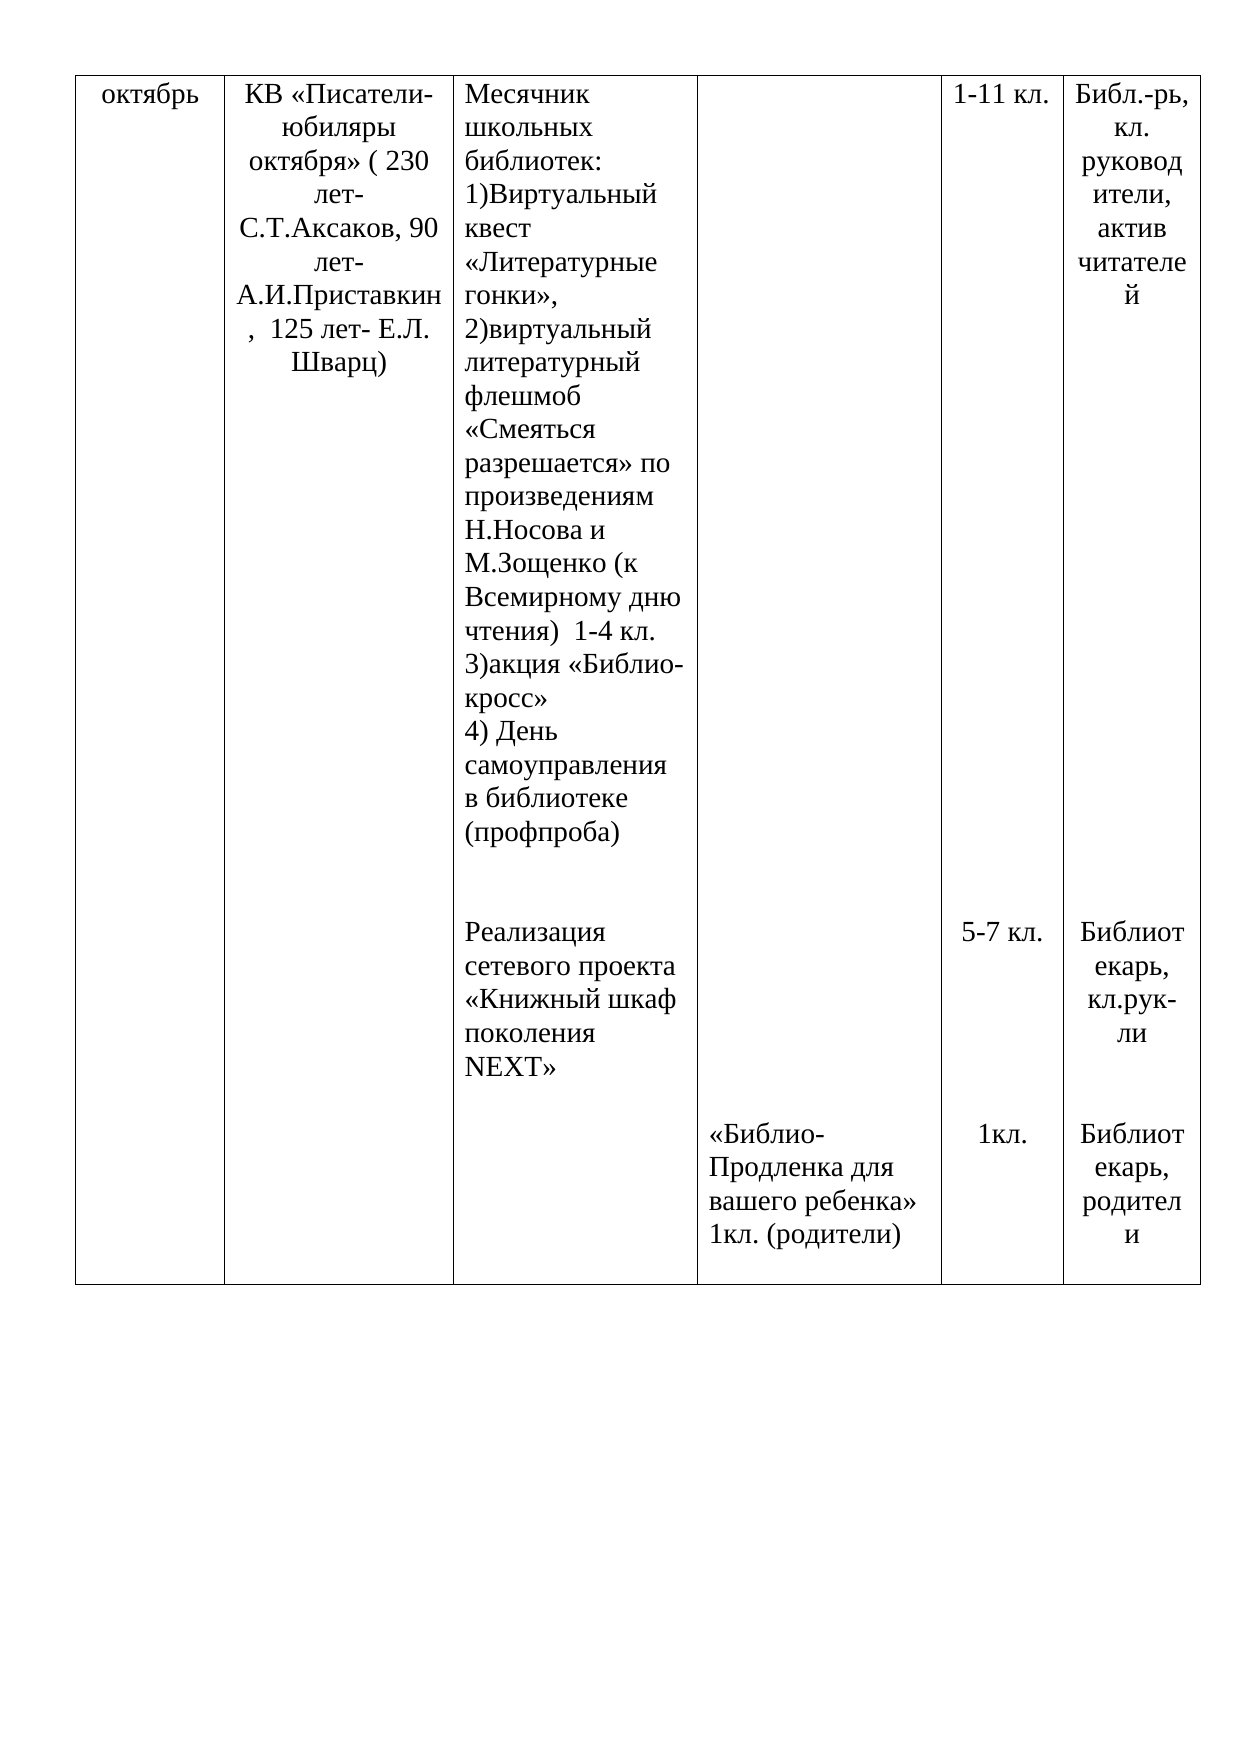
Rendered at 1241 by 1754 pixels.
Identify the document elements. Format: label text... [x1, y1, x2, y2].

table_cell октябрь [76, 76, 224, 1283]
table_cell «Библио-Продленка для вашего ребенка» 1кл. (родители) [698, 76, 941, 1283]
table_cell Библ.-рь, кл. руководители, актив читателей Библиотекарь, кл.рук-ли Библиотекарь, родители [1064, 76, 1200, 1283]
table_cell Месячник школьных библиотек: 1)Виртуальный квест «Литературные гонки», 2)виртуальный литературный флешмоб «Смеяться разрешается» по произведениям Н.Носова и М.Зощенко (к Всемирному дню чтения) 1-4 кл. 3)акция «Библио-кросс» 4) День самоуправления в библиотеке (профпроба) Реализация сетевого проекта «Книжный шкаф поколения NEXT» [454, 76, 697, 1283]
table_cell КВ «Писатели-юбиляры октября» ( 230 лет- С.Т.Аксаков, 90 лет- А.И.Приставкин, 125 лет- Е.Л. Шварц) [225, 76, 453, 1283]
table_cell 1-11 кл. 5-7 кл. 1кл. [942, 76, 1063, 1283]
